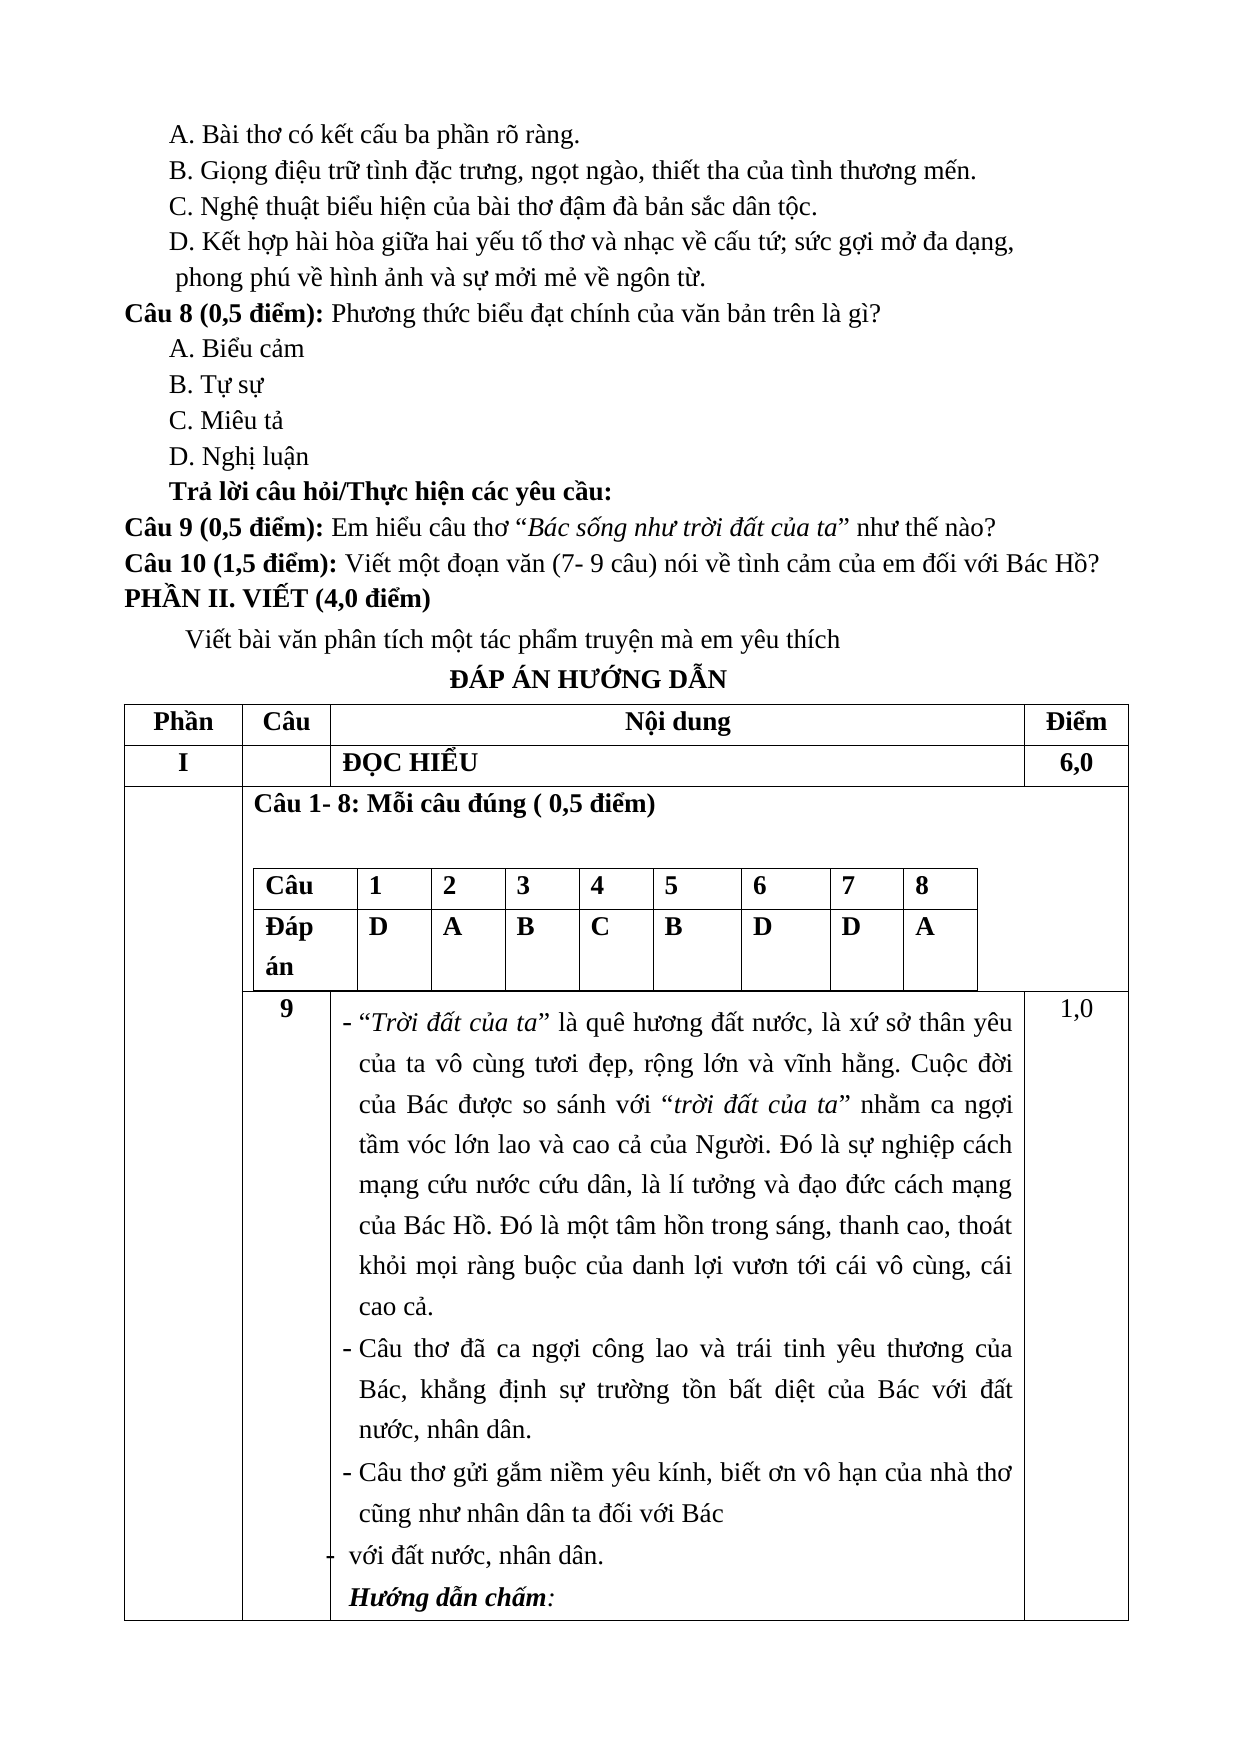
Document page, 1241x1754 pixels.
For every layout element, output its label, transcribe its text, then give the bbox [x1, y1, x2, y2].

text B. Tự sự [124, 368, 1116, 399]
text phong phú về hình ảnh và sự mởi mẻ về ngôn từ. [124, 261, 1116, 292]
text Viết bài văn phân tích một tác phẩm truyện mà em yêu thích [124, 623, 1116, 654]
text C. Miêu tả [124, 404, 1116, 435]
text D. Kết hợp hài hòa giữa hai yếu tố thơ và nhạc về cấu tứ; sức gợi mở đa dạng, [124, 225, 1116, 256]
text C. Nghệ thuật biểu hiện của bài thơ đậm đà bản sắc dân tộc. [124, 189, 1116, 221]
table_cell I [125, 746, 242, 786]
text D. Nghị luận [124, 440, 1116, 471]
text PHẦN II. VIẾT (4,0 điểm) [124, 583, 1116, 614]
table_cell 9 [243, 992, 330, 1620]
table_cell 1,0 [1025, 992, 1128, 1620]
text Câu 8 (0,5 điểm): Phương thức biểu đạt chính của văn bản trên là gì? [124, 297, 1116, 328]
text A. Biểu cảm [124, 332, 1116, 364]
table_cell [331, 992, 1024, 1620]
table_cell ĐỌC HIỂU [331, 746, 1024, 786]
table_cell Câu 1- 8: Mỗi câu đúng ( 0,5 điểm) [243, 787, 1128, 991]
table_header Điểm [1025, 705, 1128, 744]
table_header Nội dung [331, 705, 1024, 744]
table_cell [243, 746, 330, 786]
table_cell [125, 787, 242, 1620]
text Trả lời câu hỏi/Thực hiện các yêu cầu: [124, 475, 1116, 507]
table_header Câu [243, 705, 330, 744]
table_cell 6,0 [1025, 746, 1128, 786]
text Câu 10 (1,5 điểm): Viết một đoạn văn (7- 9 câu) nói về tình cảm của em đối với Bác Hồ? [124, 547, 1116, 578]
text B. Giọng điệu trữ tình đặc trưng, ngọt ngào, thiết tha của tình thương mến. [124, 154, 1116, 185]
table_header Phần [125, 705, 242, 744]
text A. Bài thơ có kết cấu ba phần rõ ràng. [124, 118, 1116, 149]
text ĐÁP ÁN HƯỚNG DẪN [124, 663, 1116, 694]
text Câu 9 (0,5 điểm): Em hiểu câu thơ “Bác sống như trời đất của ta” như thế nào? [124, 511, 1116, 542]
